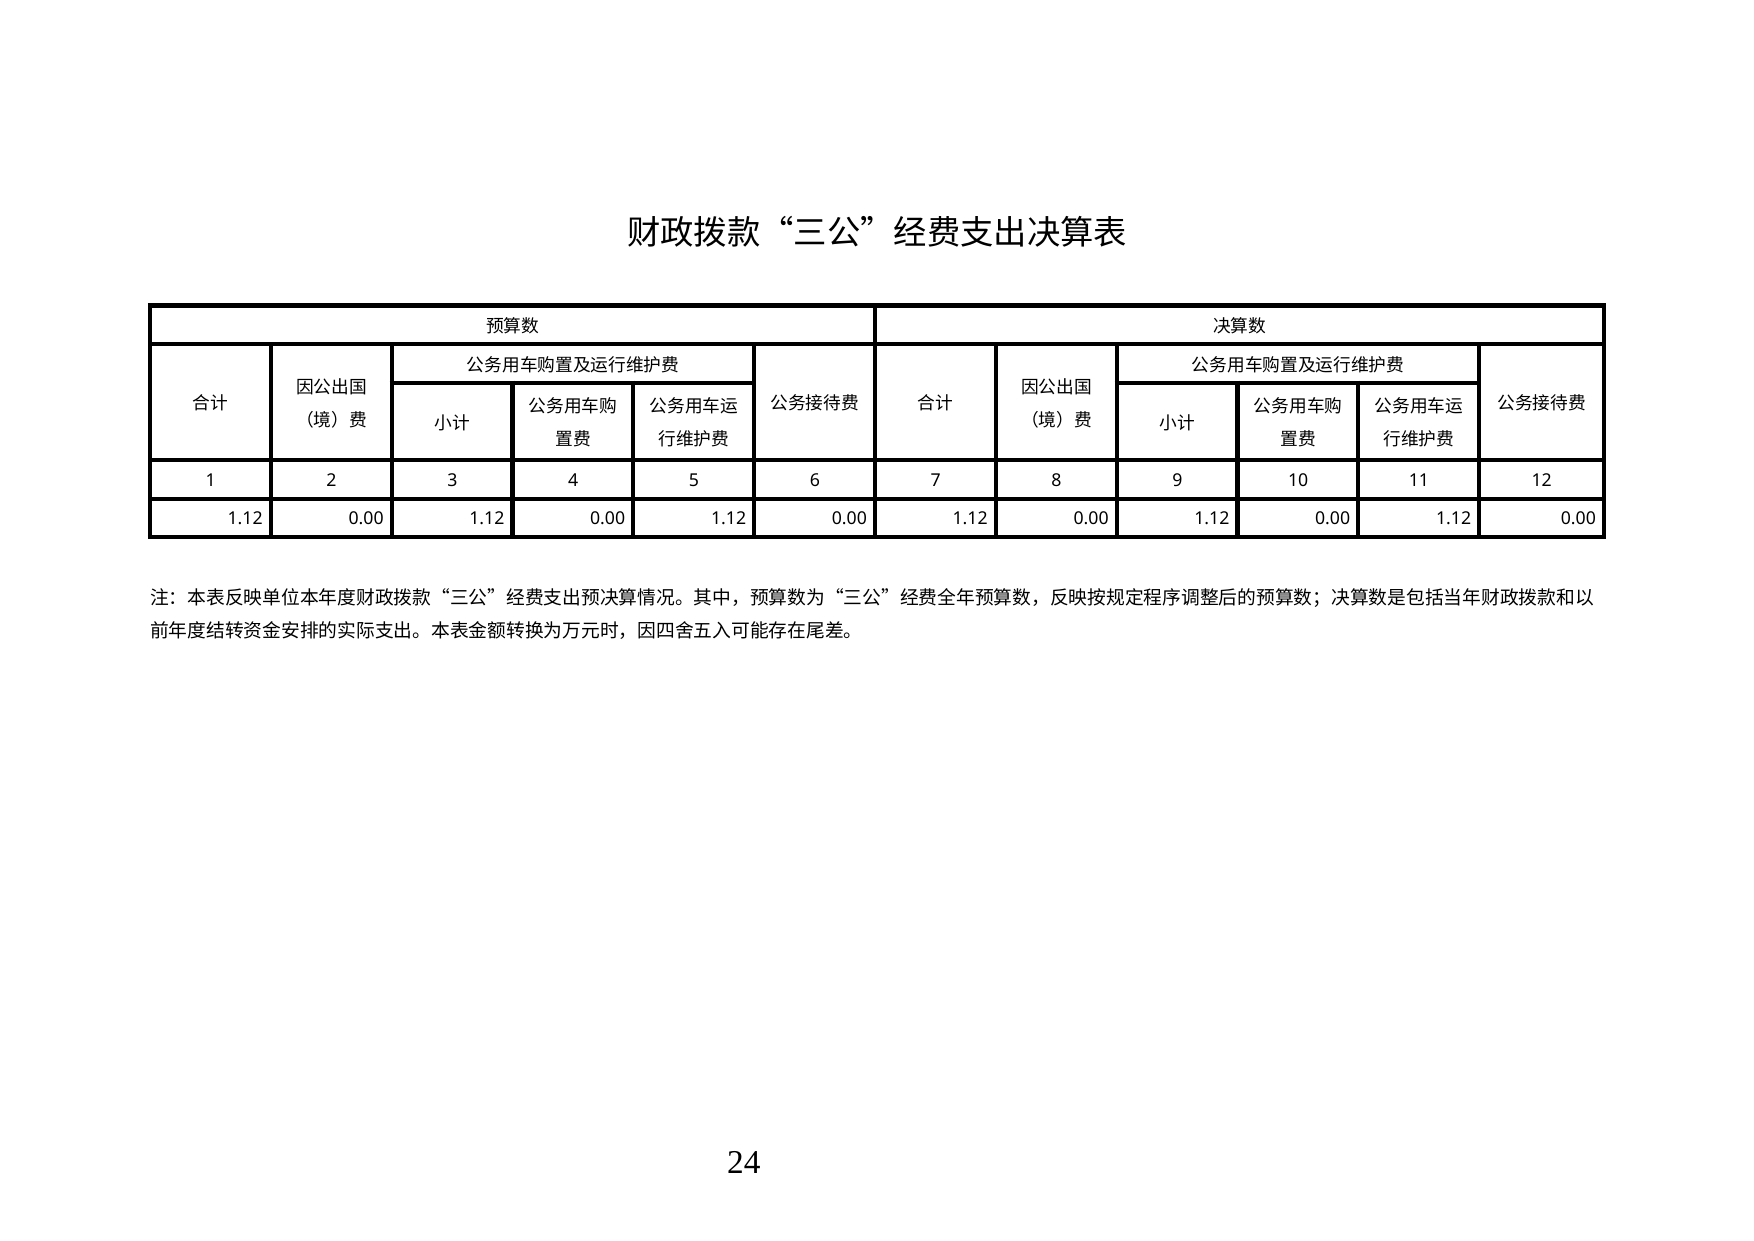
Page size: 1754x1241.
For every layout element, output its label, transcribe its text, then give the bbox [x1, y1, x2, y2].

table_cell 0.00 [998, 501, 1115, 535]
table_cell 1.12 [1360, 501, 1477, 535]
table_cell 公务接待费 [1481, 346, 1602, 458]
table_cell 3 [394, 462, 510, 497]
table_cell 1.12 [877, 501, 994, 535]
table_cell 5 [635, 462, 752, 497]
table_cell 0.00 [273, 501, 390, 535]
table_cell 1.12 [635, 501, 752, 535]
table_cell 小计 [394, 385, 510, 458]
table_cell 1.12 [152, 501, 269, 535]
table_cell 因公出国（境）费 [998, 346, 1115, 458]
table_cell 1.12 [1119, 501, 1235, 535]
table_cell 10 [1240, 462, 1356, 497]
table_cell 公务用车运行维护费 [1360, 385, 1477, 458]
table_cell 小计 [1119, 385, 1235, 458]
table_cell 公务用车购置及运行维护费 [1119, 346, 1477, 381]
table_cell 合计 [152, 346, 269, 458]
table_cell 4 [515, 462, 631, 497]
table_cell 公务用车购置费 [1240, 385, 1356, 458]
table_cell 2 [273, 462, 390, 497]
text 注：本表反映单位本年度财政拨款“三公”经费支出预决算情况。其中，预算数为“三公”经费全年预算数，反映按规定程序调整后的预算数；决算数是包括当年财政拨款和以前年度结转资金安排的实际支出。本表金额转换为万元时，因四舍五入可能存在尾差。 [150, 580, 1604, 645]
table_cell 公务用车购置费 [515, 385, 631, 458]
table_cell 9 [1119, 462, 1235, 497]
table_cell 8 [998, 462, 1115, 497]
table_cell 合计 [877, 346, 994, 458]
table_cell 0.00 [515, 501, 631, 535]
table_cell 因公出国（境）费 [273, 346, 390, 458]
table_header 决算数 [877, 308, 1602, 342]
table_cell 12 [1481, 462, 1602, 497]
table_cell 0.00 [1240, 501, 1356, 535]
table_cell 公务用车购置及运行维护费 [394, 346, 752, 381]
table_cell 0.00 [1481, 501, 1602, 535]
table_header 预算数 [152, 308, 873, 342]
table_cell 6 [756, 462, 873, 497]
table_cell 0.00 [756, 501, 873, 535]
table_cell 1.12 [394, 501, 510, 535]
table_cell 7 [877, 462, 994, 497]
table_cell 1 [152, 462, 269, 497]
table_cell 公务用车运行维护费 [635, 385, 752, 458]
table_cell 11 [1360, 462, 1477, 497]
table_cell 公务接待费 [756, 346, 873, 458]
text 财政拨款“三公”经费支出决算表 [150, 198, 1604, 263]
